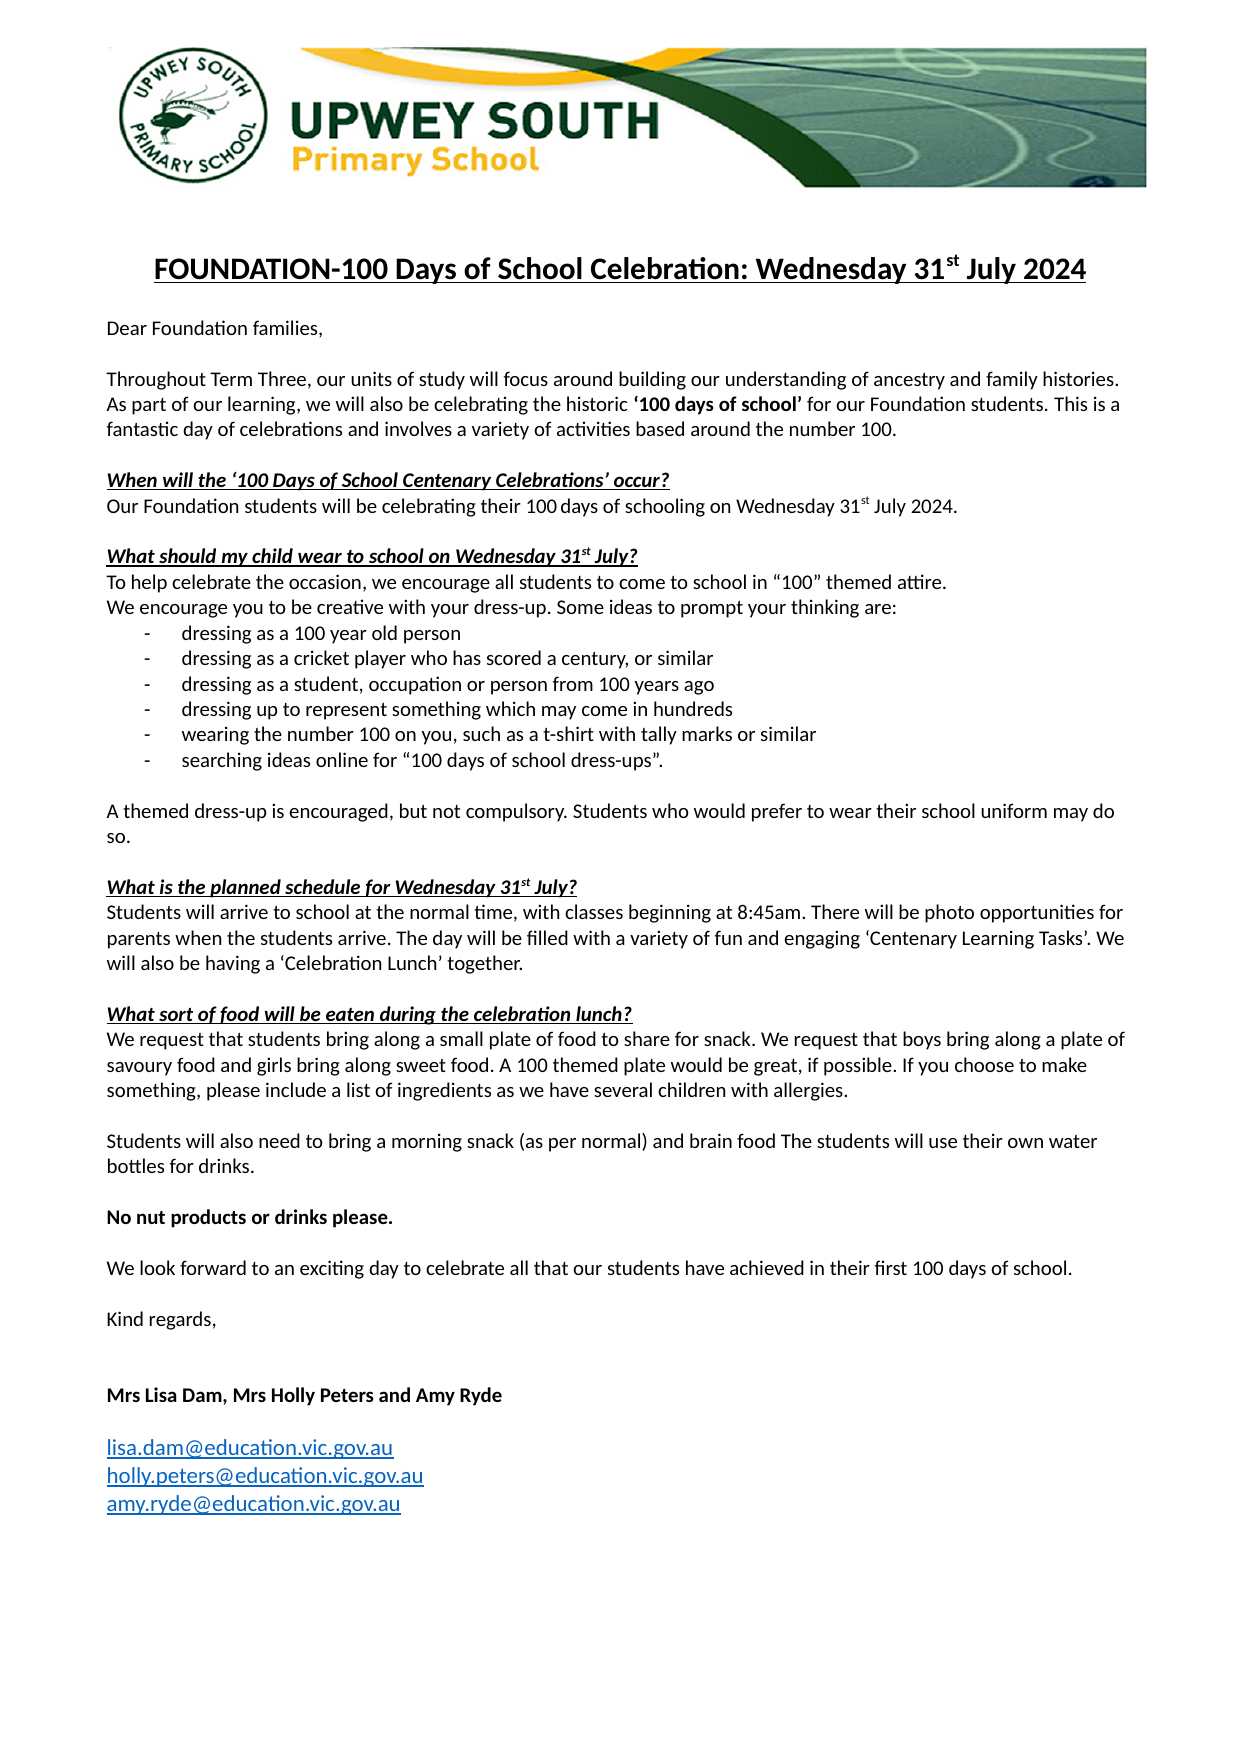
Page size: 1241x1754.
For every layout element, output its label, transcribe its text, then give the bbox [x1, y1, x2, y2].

text FOUNDATION-100 Days of School Celebration: Wednesday 31st July 2024 [106, 249, 1134, 287]
text What is the planned schedule for Wednesday 31st July? [106, 874, 1134, 899]
text Our Foundation students will be celebrating their 100 days of schooling on Wednesday 31st July 2024. [106, 493, 1134, 518]
list dressing up to represent something which may come in hundreds [144, 696, 1134, 722]
list dressing as a 100 year old person [144, 620, 1134, 645]
text We request that students bring along a small plate of food to share for snack. We request that boys bring along a plate of savoury food and girls bring along sweet food. A 100 themed plate would be great, if possible. If you choose to make something, please include a list of ingredients as we have several children with allergies. [106, 1027, 1134, 1103]
text Kind regards, [106, 1306, 1134, 1332]
text We encourage you to be creative with your dress-up. Some ideas to prompt your thinking are: [106, 594, 1134, 620]
text We look forward to an exciting day to celebrate all that our students have achieved in their first 100 days of school. [106, 1255, 1134, 1281]
text A themed dress-up is encouraged, but not compulsory. Students who would prefer to wear their school uniform may do so. [106, 798, 1134, 849]
list wearing the number 100 on you, such as a t-shirt with tally marks or similar [144, 722, 1134, 747]
list searching ideas online for “100 days of school dress-ups”. [144, 747, 1134, 772]
text Throughout Term Three, our units of study will focus around building our understanding of ancestry and family histories. As part of our learning, we will also be celebrating the historic ‘100 days of school’ for our Foundation students. This is a fantastic day of celebrations and involves a variety of activities based around the number 100. [106, 366, 1134, 442]
text holly.peters@education.vic.gov.au [106, 1461, 1134, 1489]
list dressing as a student, occupation or person from 100 years ago [144, 671, 1134, 696]
text To help celebrate the occasion, we encourage all students to come to school in “100” themed attire. [106, 569, 1134, 594]
text Mrs Lisa Dam, Mrs Holly Peters and Amy Ryde [106, 1382, 1134, 1408]
text What sort of food will be eaten during the celebration lunch? [106, 1001, 1134, 1027]
list dressing as a cricket player who has scored a century, or similar [144, 645, 1134, 671]
text amy.ryde@education.vic.gov.au [106, 1489, 1134, 1517]
text lisa.dam@education.vic.gov.au [106, 1433, 1134, 1461]
text No nut products or drinks please. [106, 1204, 1134, 1230]
text Students will also need to bring a morning snack (as per normal) and brain food The students will use their own water bottles for drinks. [106, 1128, 1134, 1179]
text When will the ‘100 Days of School Centenary Celebrations’ occur? [106, 467, 1134, 493]
text Dear Foundation families, [106, 315, 1134, 340]
text Students will arrive to school at the normal time, with classes beginning at 8:45am. There will be photo opportunities for parents when the students arrive. The day will be filled with a variety of fun and engaging ‘Centenary Learning Tasks’. We will also be having a ‘Celebration Lunch’ together. [106, 899, 1134, 976]
picture [106, 44, 1149, 191]
text What should my child wear to school on Wednesday 31st July? [106, 544, 1134, 569]
